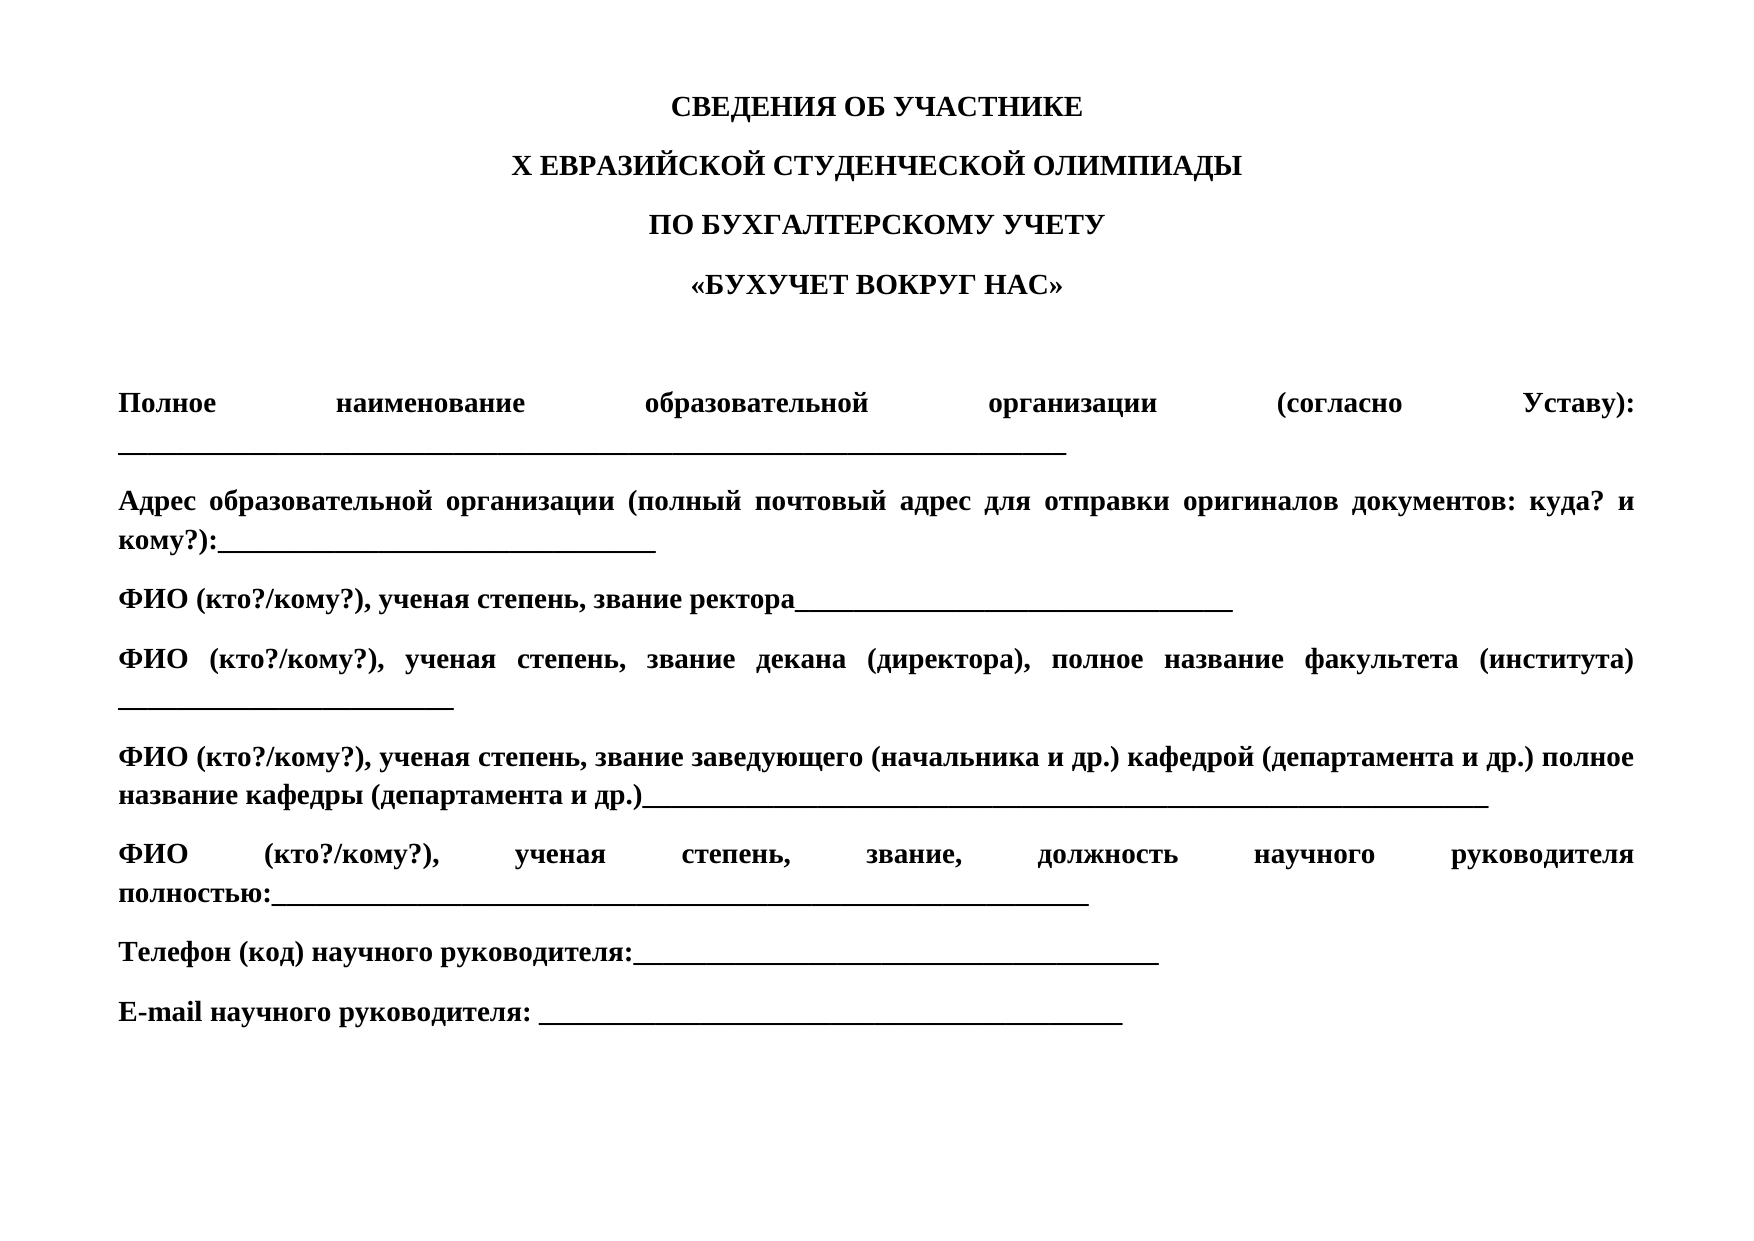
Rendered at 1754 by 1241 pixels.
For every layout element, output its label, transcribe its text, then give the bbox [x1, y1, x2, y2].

text E-mail научного руководителя: ________________________________________ [118, 994, 1636, 1027]
text СВЕДЕНИЯ ОБ УЧАСТНИКЕ [118, 89, 1636, 122]
text «БУХУЧЕТ ВОКРУГ НАС» [118, 267, 1636, 300]
text ФИО (кто?/кому?), ученая степень, звание заведующего (начальника и др.) кафедрой (департамента и др.) полное название кафедры (департамента и др.)__________________________________________________________ [118, 739, 1636, 811]
text Телефон (код) научного руководителя:____________________________________ [118, 934, 1636, 968]
text X ЕВРАЗИЙСКОЙ СТУДЕНЧЕСКОЙ ОЛИМПИАДЫ [118, 148, 1636, 182]
text ФИО (кто?/кому?), ученая степень, звание, должность научного руководителя полностью:________________________________________________________ [118, 837, 1636, 909]
text ФИО (кто?/кому?), ученая степень, звание ректора______________________________ [118, 581, 1636, 615]
text ПО БУХГАЛТЕРСКОМУ УЧЕТУ [118, 207, 1636, 241]
text Адрес образовательной организации (полный почтовый адрес для отправки оригиналов документов: куда? и кому?):______________________________ [118, 483, 1636, 556]
text Полное наименование образовательной организации (согласно Уставу): _________________________________________________________________ [118, 386, 1636, 458]
text ФИО (кто?/кому?), ученая степень, звание декана (директора), полное название факультета (института) _______________________ [118, 641, 1636, 713]
